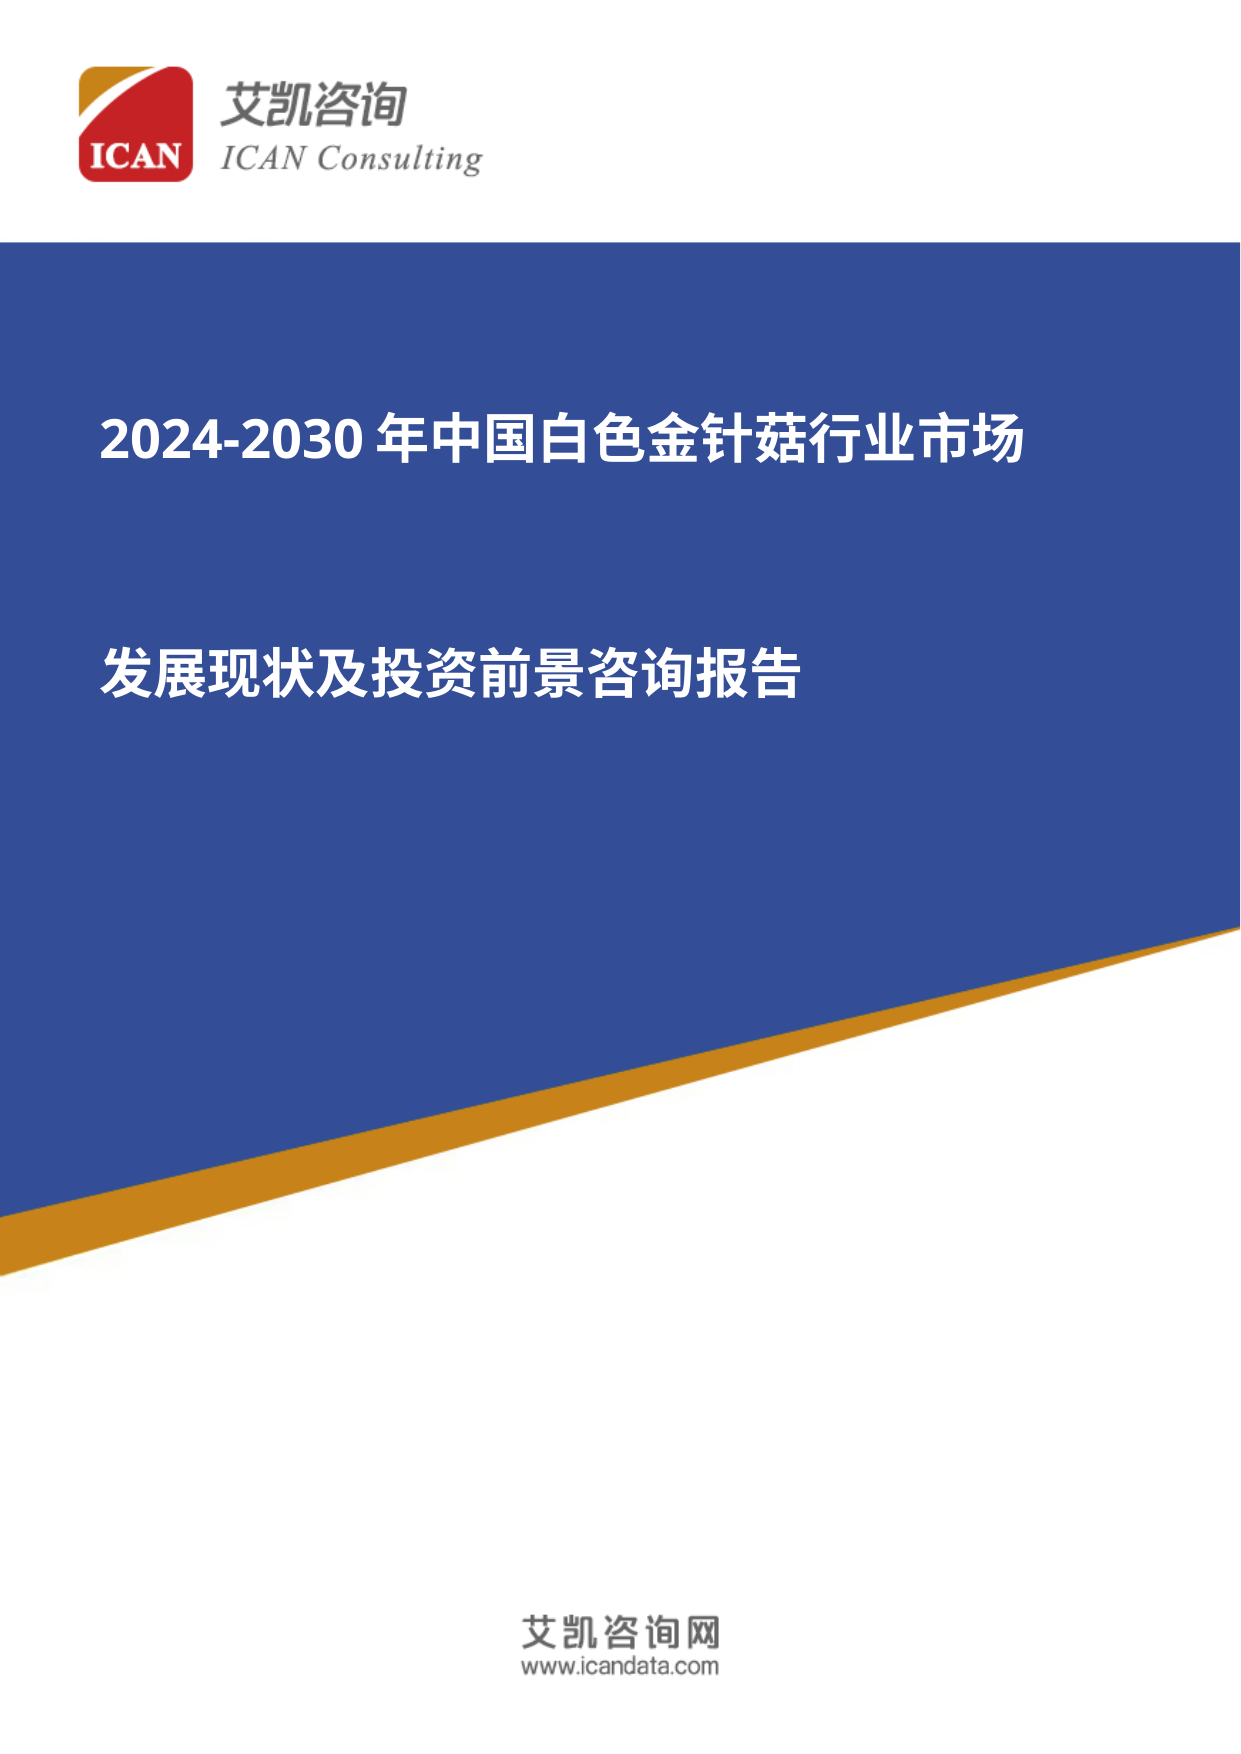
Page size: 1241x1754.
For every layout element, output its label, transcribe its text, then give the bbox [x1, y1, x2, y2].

subtitle 2024-2030年中国白色金针菇行业市场发展现状及投资前景咨询报告 [99, 386, 1053, 718]
picture [0, 5, 1241, 1754]
